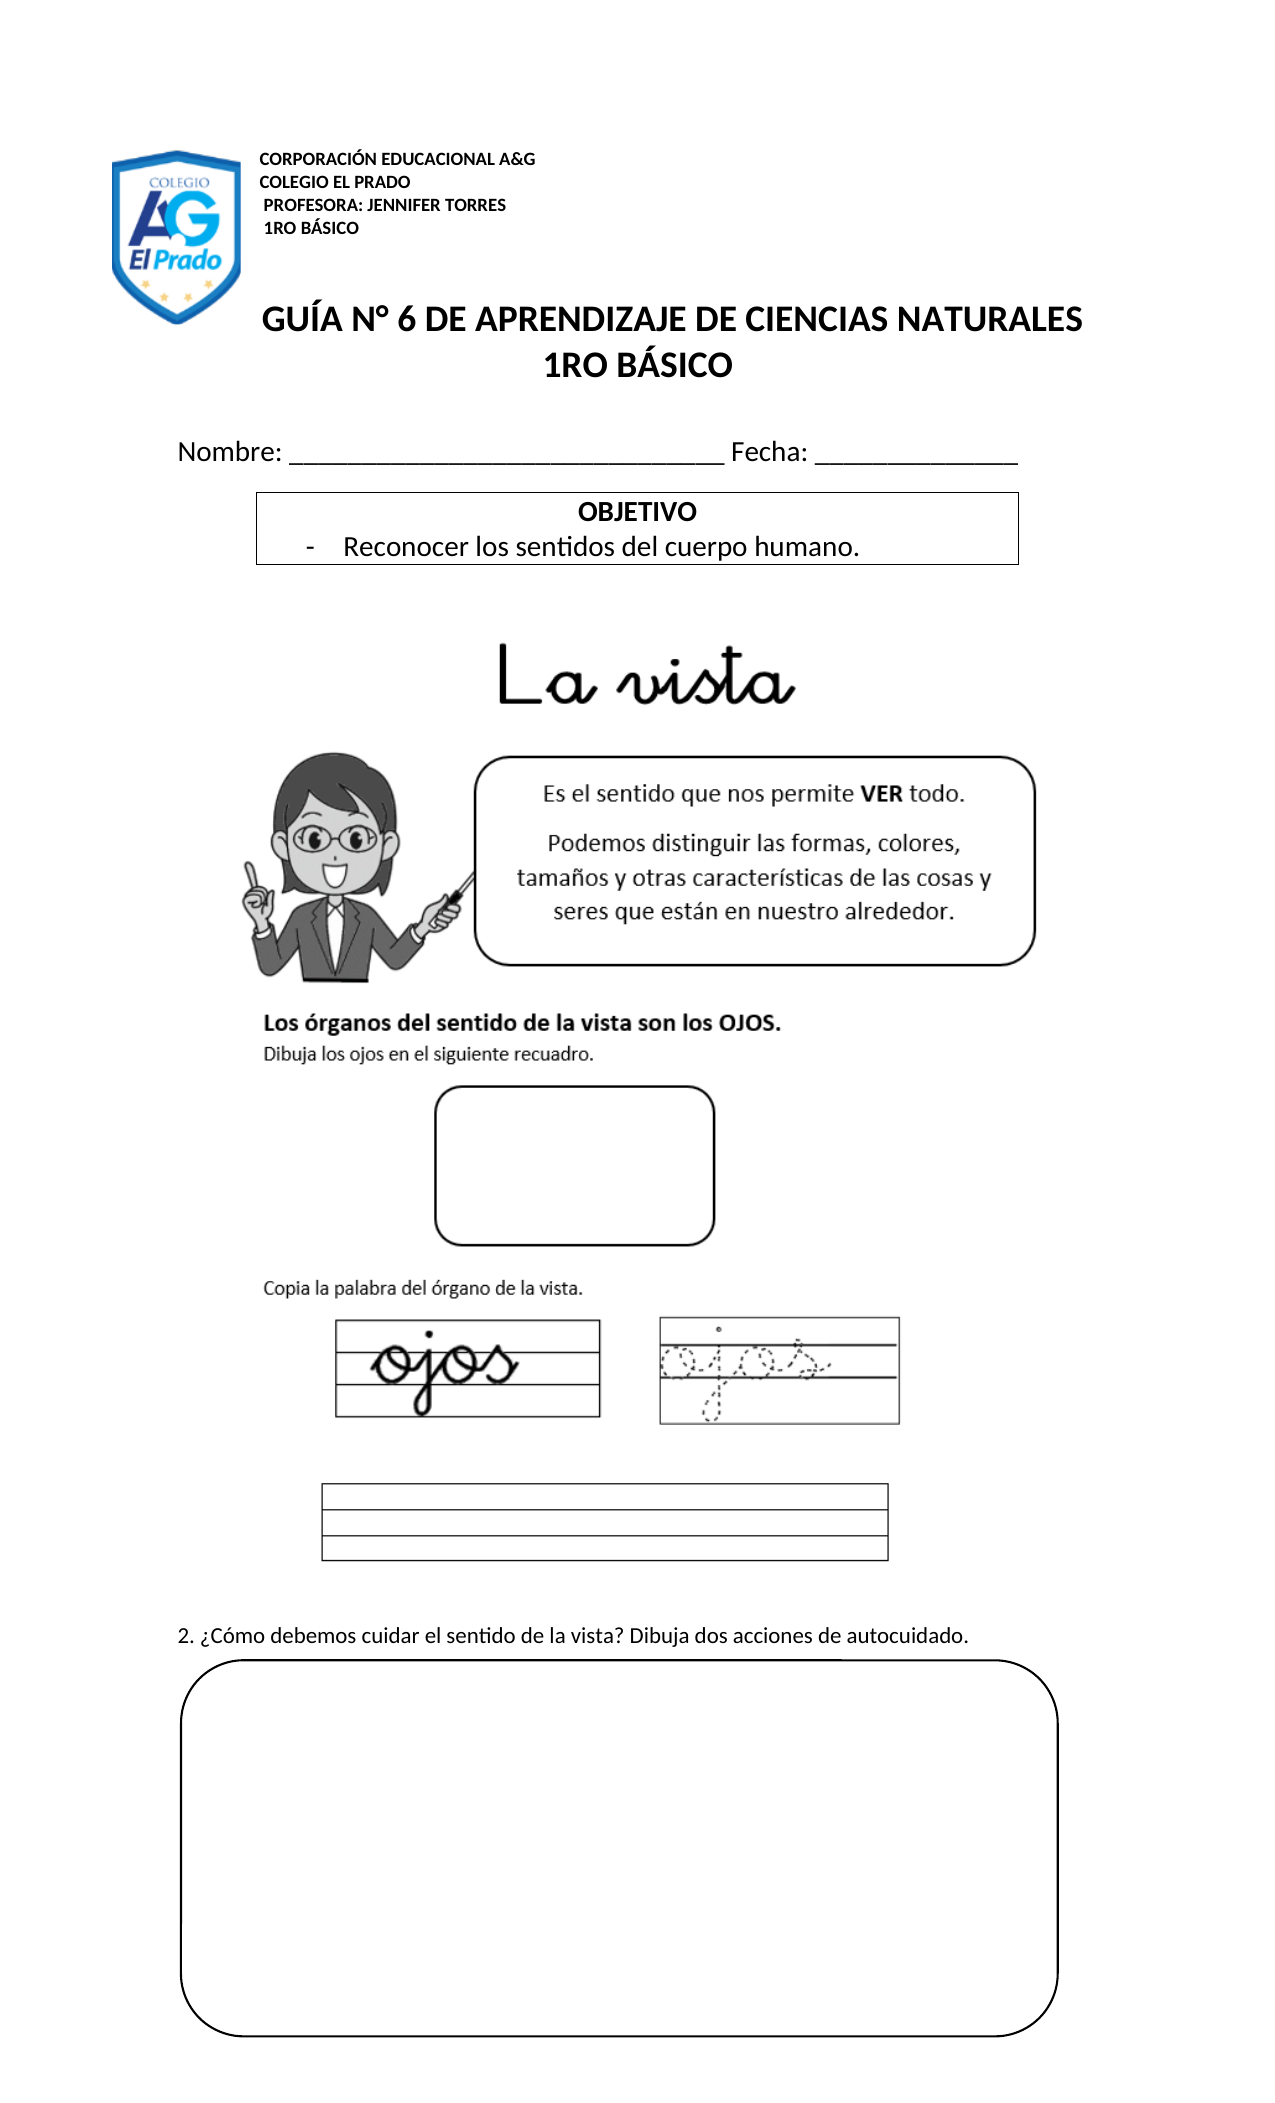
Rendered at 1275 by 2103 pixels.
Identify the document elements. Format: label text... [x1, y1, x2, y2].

text Nombre: ______________________________ Fecha: ______________ [177, 433, 1098, 468]
text PROFESORA: JENNIFER TORRES [240, 193, 1098, 216]
text 1RO BÁSICO [240, 216, 1098, 239]
text GUÍA N° 6 DE APRENDIZAJE DE CIENCIAS NATURALES 1RO BÁSICO [177, 295, 1098, 387]
table_header OBJETIVO Reconocer los sentidos del cuerpo humano. [257, 493, 1018, 564]
picture [204, 596, 1056, 1596]
text 2. ¿Cómo debemos cuidar el sentido de la vista? Dibuja dos acciones de autocuidado. [177, 1622, 1098, 1650]
text CORPORACIÓN EDUCACIONAL A&G [204, 148, 1098, 171]
picture [109, 147, 240, 323]
text COLEGIO EL PRADO [240, 171, 1098, 193]
